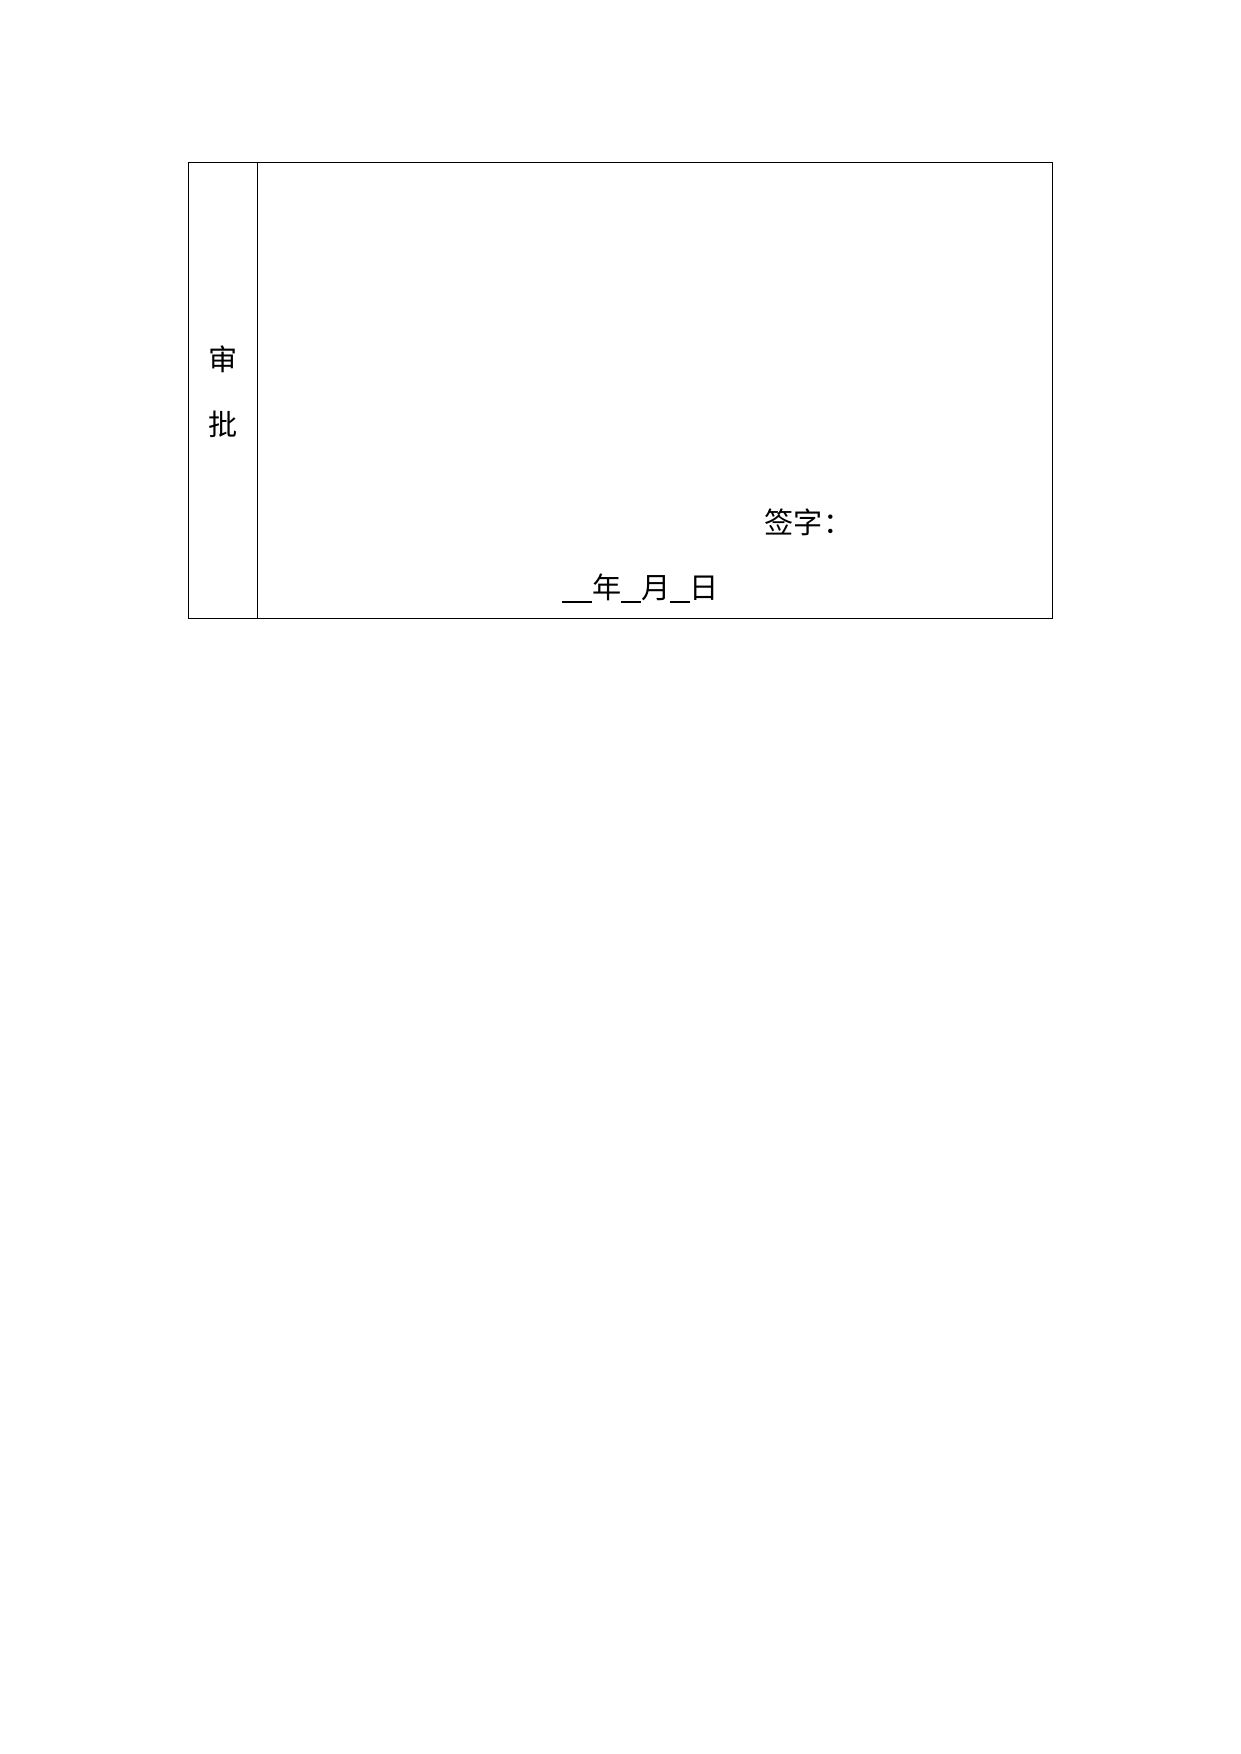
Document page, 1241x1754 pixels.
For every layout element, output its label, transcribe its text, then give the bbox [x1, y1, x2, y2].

table_cell 签字： 年 月 日 [258, 163, 1052, 618]
table_cell 审 批 [189, 163, 257, 618]
